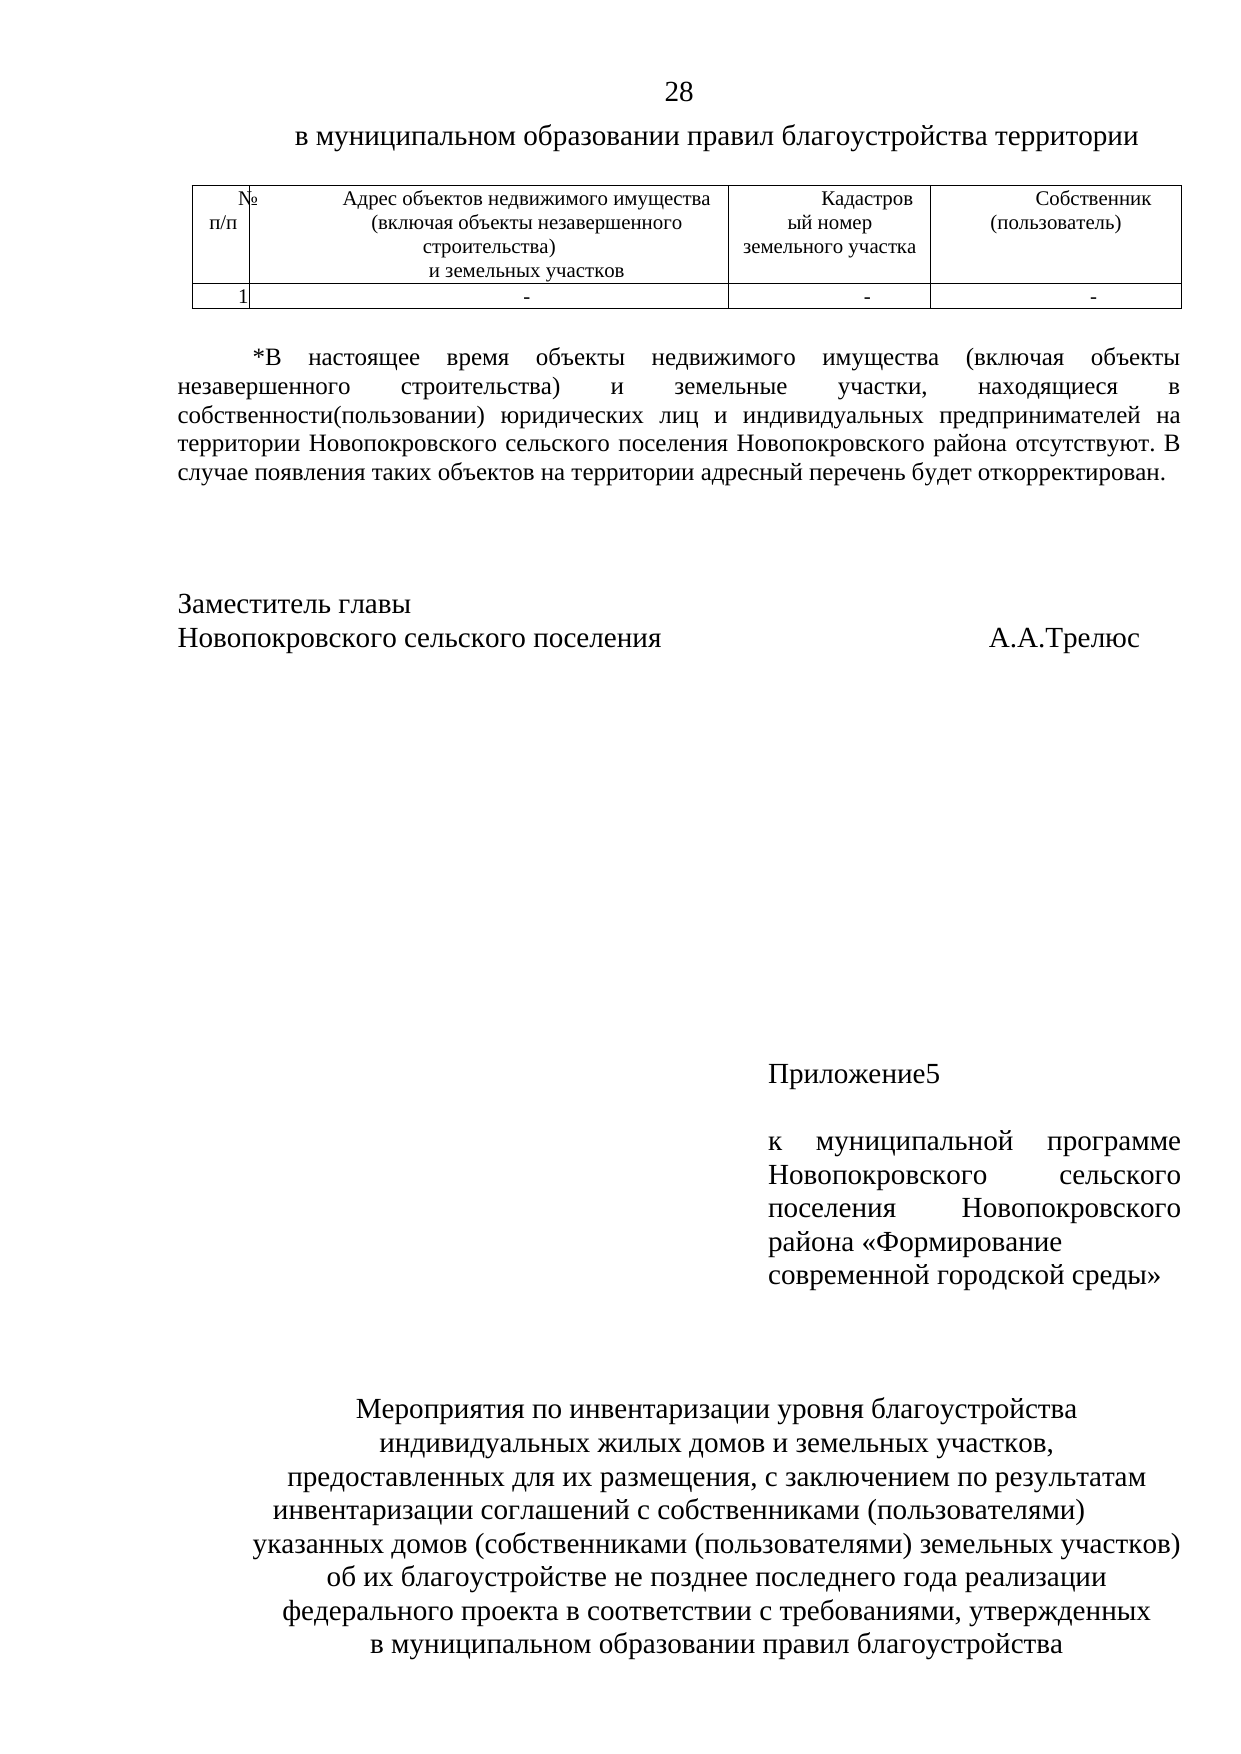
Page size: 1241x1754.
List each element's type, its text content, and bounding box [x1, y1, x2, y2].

text Приложение5 [768, 1056, 1181, 1090]
text в муниципальном образовании правил благоустройства [177, 1626, 1181, 1660]
text к муниципальной программе Новопокровского сельского поселения Новопокровского района «Формирование [768, 1123, 1181, 1257]
table_cell - [729, 284, 930, 308]
text в муниципальном образовании правил благоустройства территории [177, 118, 1181, 152]
text Мероприятия по инвентаризации уровня благоустройства [177, 1392, 1181, 1425]
text предоставленных для их размещения, с заключением по результатам инвентаризации соглашений с собственниками (пользователями) [177, 1459, 1181, 1526]
table_header Собственник (пользователь) [931, 186, 1181, 282]
text указанных домов (собственниками (пользователями) земельных участков) [177, 1526, 1181, 1559]
text Заместитель главы [177, 587, 1181, 620]
text федерального проекта в соответствии с требованиями, утвержденных [177, 1593, 1181, 1626]
text современной городской среды» [768, 1257, 1181, 1291]
text индивидуальных жилых домов и земельных участков, [177, 1425, 1181, 1459]
text *В настоящее время объекты недвижимого имущества (включая объекты незавершенного строительства) и земельные участки, находящиеся в собственности(пользовании) юридических лиц и индивидуальных предпринимателей на территории Новопокровского сельского поселения Новопокровского района отсутствуют. В случае появления таких объектов на территории адресный перечень будет откорректирован. [177, 342, 1181, 486]
text Новопокровского сельского поселения А.А.Трелюс [177, 620, 1181, 654]
table_cell 1 [193, 284, 249, 308]
table_header Кадастровый номер земельного участка [729, 186, 930, 282]
text об их благоустройстве не позднее последнего года реализации [177, 1559, 1181, 1593]
table_header № п/п [193, 186, 249, 282]
table_header Адрес объектов недвижимого имущества (включая объекты незавершенного строительства) и земельных участков [250, 186, 728, 282]
table_cell - [250, 284, 728, 308]
table_cell - [931, 284, 1181, 308]
